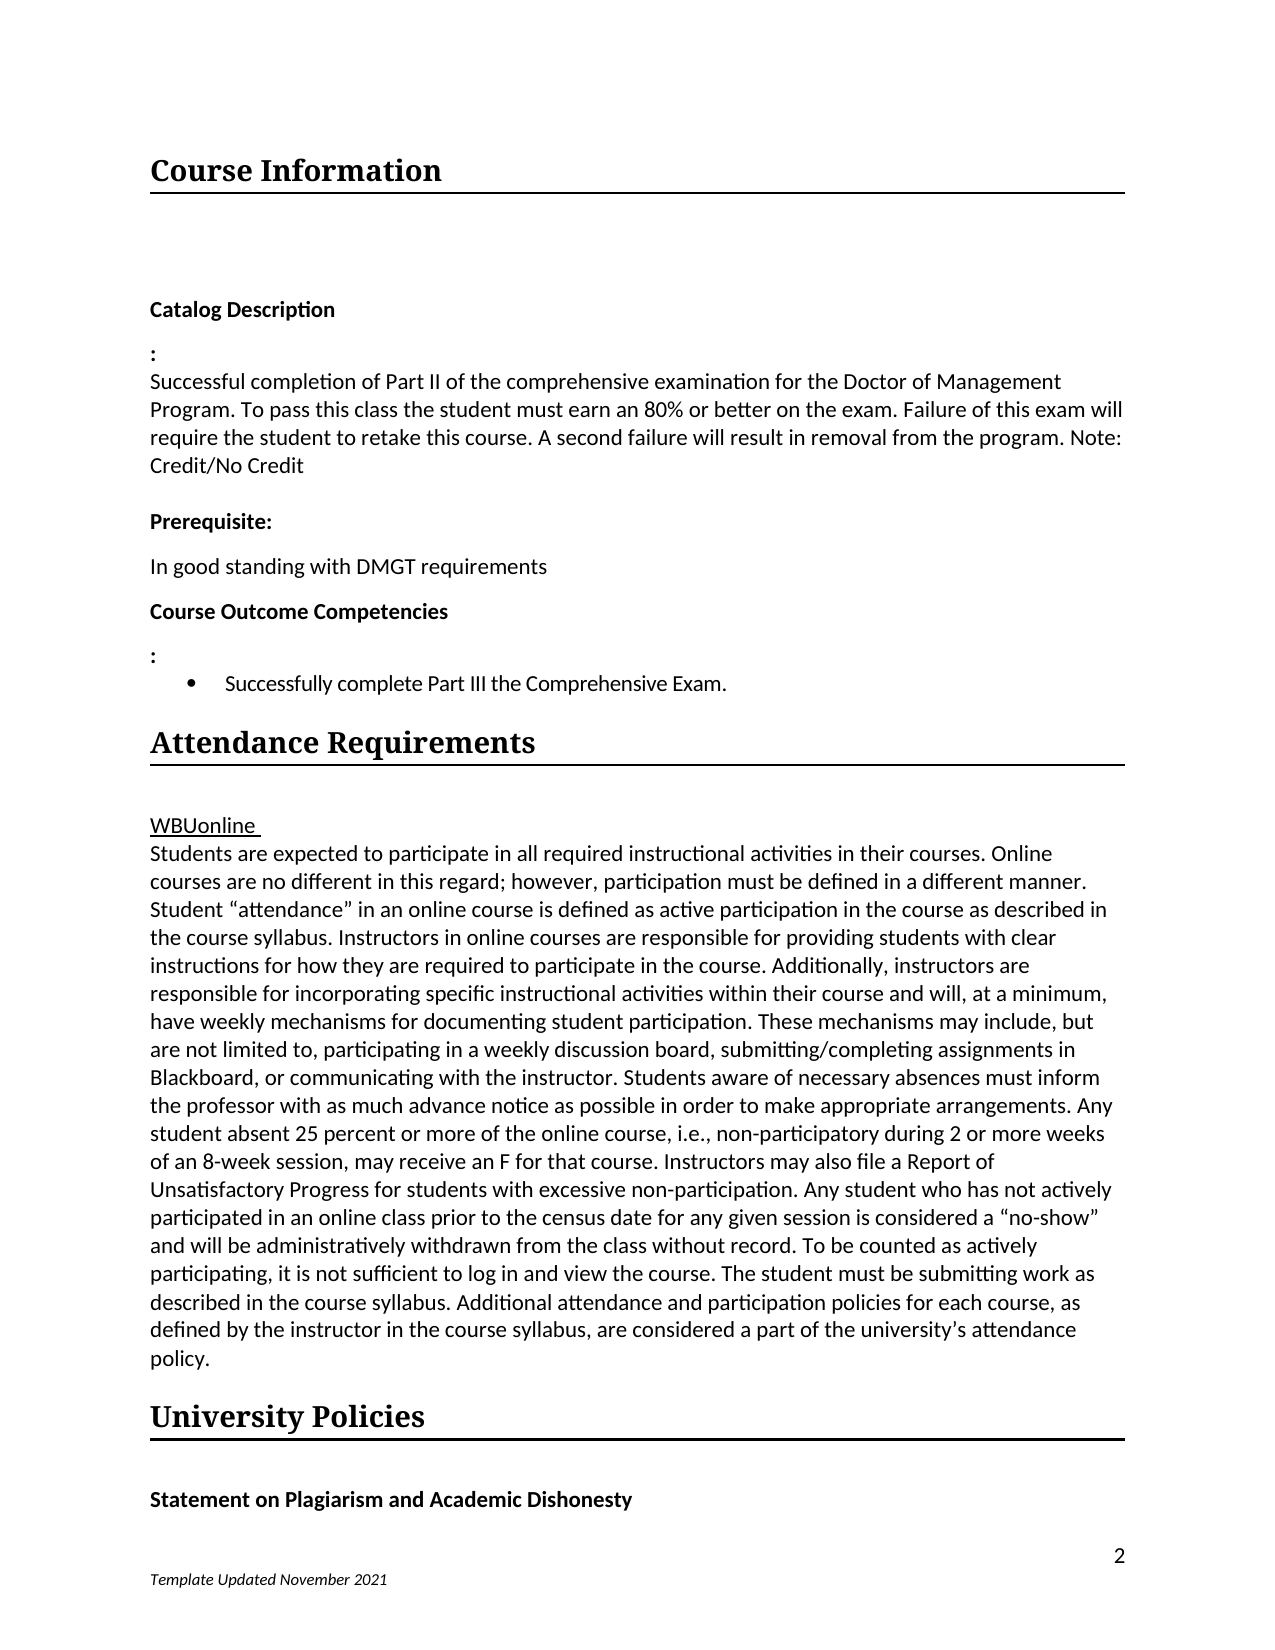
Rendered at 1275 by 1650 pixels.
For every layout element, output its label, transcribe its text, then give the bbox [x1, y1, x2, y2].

text Successful completion of Part II of the comprehensive examination for the Doctor of Management Program. To pass this class the student must earn an 80% or better on the exam. Failure of this exam will require the student to retake this course. A second failure will result in removal from the program. Note: Credit/No Credit [150, 367, 1125, 479]
text WBUonline [150, 811, 1125, 839]
subtitle Course Information [150, 150, 1125, 192]
text Students are expected to participate in all required instructional activities in their courses. Online courses are no different in this regard; however, participation must be defined in a different manner. Student “attendance” in an online course is defined as active participation in the course as described in the course syllabus. Instructors in online courses are responsible for providing students with clear instructions for how they are required to participate in the course. Additionally, instructors are responsible for incorporating specific instructional activities within their course and will, at a minimum, have weekly mechanisms for documenting student participation. These mechanisms may include, but are not limited to, participating in a weekly discussion board, submitting/completing assignments in Blackboard, or communicating with the instructor. Students aware of necessary absences must inform the professor with as much advance notice as possible in order to make appropriate arrangements. Any student absent 25 percent or more of the online course, i.e., non-participatory during 2 or more weeks of an 8-week session, may receive an F for that course. Instructors may also file a Report of Unsatisfactory Progress for students with excessive non-participation. Any student who has not actively participated in an online class prior to the census date for any given session is considered a “no-show” and will be administratively withdrawn from the class without record. To be counted as actively participating, it is not sufficient to log in and view the course. The student must be submitting work as described in the course syllabus. Additional attendance and participation policies for each course, as defined by the instructor in the course syllabus, are considered a part of the university’s attendance policy. [150, 839, 1125, 1372]
text Course Outcome Competencies [150, 597, 1125, 625]
text Statement on Plagiarism and Academic Dishonesty [150, 1485, 1125, 1513]
text In good standing with DMGT requirements [150, 552, 1125, 580]
subtitle University Policies [150, 1397, 1125, 1438]
text Prerequisite: [150, 507, 1125, 536]
text : [150, 339, 1125, 367]
text : [150, 642, 1125, 669]
subtitle Attendance Requirements [150, 723, 1125, 764]
list Successfully complete Part III the Comprehensive Exam. [150, 669, 1125, 698]
text Catalog Description [150, 295, 1125, 323]
